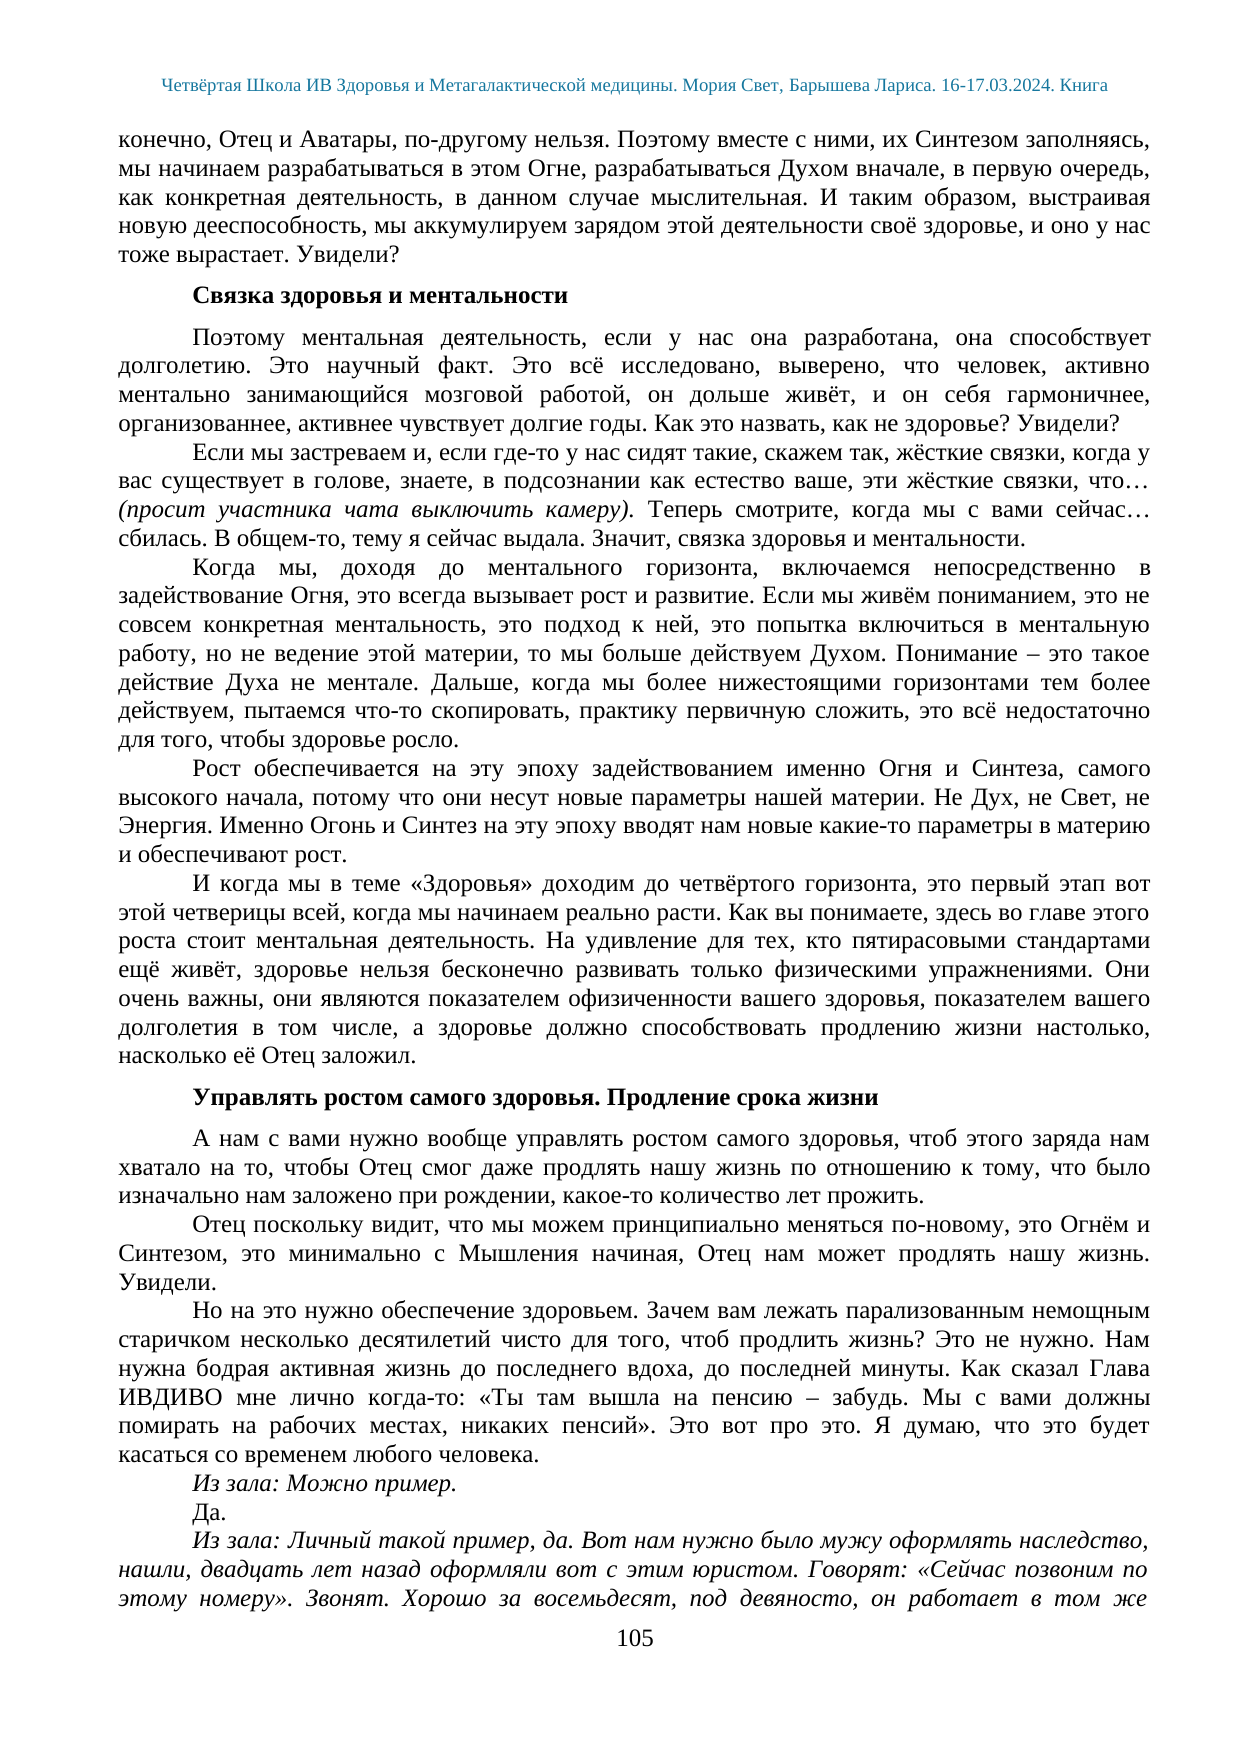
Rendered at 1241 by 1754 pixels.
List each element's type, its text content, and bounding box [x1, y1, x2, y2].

text Отец поскольку видит, что мы можем принципиально меняться по-новому, это Огнём и Синтезом, это минимально с Мышления начиная, Отец нам может продлять нашу жизнь. Увидели. [118, 1209, 1152, 1295]
text Рост обеспечивается на эту эпоху задействованием именно Огня и Синтеза, самого высокого начала, потому что они несут новые параметры нашей материи. Не Дух, не Свет, не Энергия. Именно Огонь и Синтез на эту эпоху вводят нам новые какие-то параметры в материю и обеспечивают рост. [118, 753, 1152, 868]
text Связка здоровья и ментальности [118, 280, 1152, 309]
text Если мы застреваем и, если где-то у нас сидят такие, скажем так, жёсткие связки, когда у вас существует в голове, знаете, в подсознании как естество ваше, эти жёсткие связки, что… (просит участника чата выключить камеру). Теперь смотрите, когда мы с вами сейчас… сбилась. В общем-то, тему я сейчас выдала. Значит, связка здоровья и ментальности. [118, 437, 1152, 552]
text А нам с вами нужно вообще управлять ростом самого здоровья, чтоб этого заряда нам хватало на то, чтобы Отец смог даже продлять нашу жизнь по отношению к тому, что было изначально нам заложено при рождении, какое-то количество лет прожить. [118, 1123, 1152, 1209]
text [118, 1525, 1152, 1612]
text Поэтому ментальная деятельность, если у нас она разработана, она способствует долголетию. Это научный факт. Это всё исследовано, выверено, что человек, активно ментально занимающийся мозговой работой, он дольше живёт, и он себя гармоничнее, организованнее, активнее чувствует долгие годы. Как это назвать, как не здоровье? Увидели? [118, 322, 1152, 437]
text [118, 124, 1152, 268]
text И когда мы в теме «Здоровья» доходим до четвёртого горизонта, это первый этап вот этой четверицы всей, когда мы начинаем реально расти. Как вы понимаете, здесь во главе этого роста стоит ментальная деятельность. На удивление для тех, кто пятирасовыми стандартами ещё живёт, здоровье нельзя бесконечно развивать только физическими упражнениями. Они очень важны, они являются показателем офизиченности вашего здоровья, показателем вашего долголетия в том числе, а здоровье должно способствовать продлению жизни настолько, насколько её Отец заложил. [118, 868, 1152, 1069]
text Когда мы, доходя до ментального горизонта, включаемся непосредственно в задействование Огня, это всегда вызывает рост и развитие. Если мы живём пониманием, это не совсем конкретная ментальность, это подход к ней, это попытка включиться в ментальную работу, но не ведение этой материи, то мы больше действуем Духом. Понимание – это такое действие Духа не ментале. Дальше, когда мы более нижестоящими горизонтами тем более действуем, пытаемся что-то скопировать, практику первичную сложить, это всё недостаточно для того, чтобы здоровье росло. [118, 552, 1152, 753]
text Да. [118, 1497, 1152, 1525]
text Из зала: Можно пример. [118, 1468, 1152, 1497]
text Управлять ростом самого здоровья. Продление срока жизни [118, 1082, 1152, 1110]
text Но на это нужно обеспечение здоровьем. Зачем вам лежать парализованным немощным старичком несколько десятилетий чисто для того, чтоб продлить жизнь? Это не нужно. Нам нужна бодрая активная жизнь до последнего вдоха, до последней минуты. Как сказал Глава ИВДИВО мне лично когда-то: «Ты там вышла на пенсию – забудь. Мы с вами должны помирать на рабочих местах, никаких пенсий». Это вот про это. Я думаю, что это будет касаться со временем любого человека. [118, 1295, 1152, 1468]
